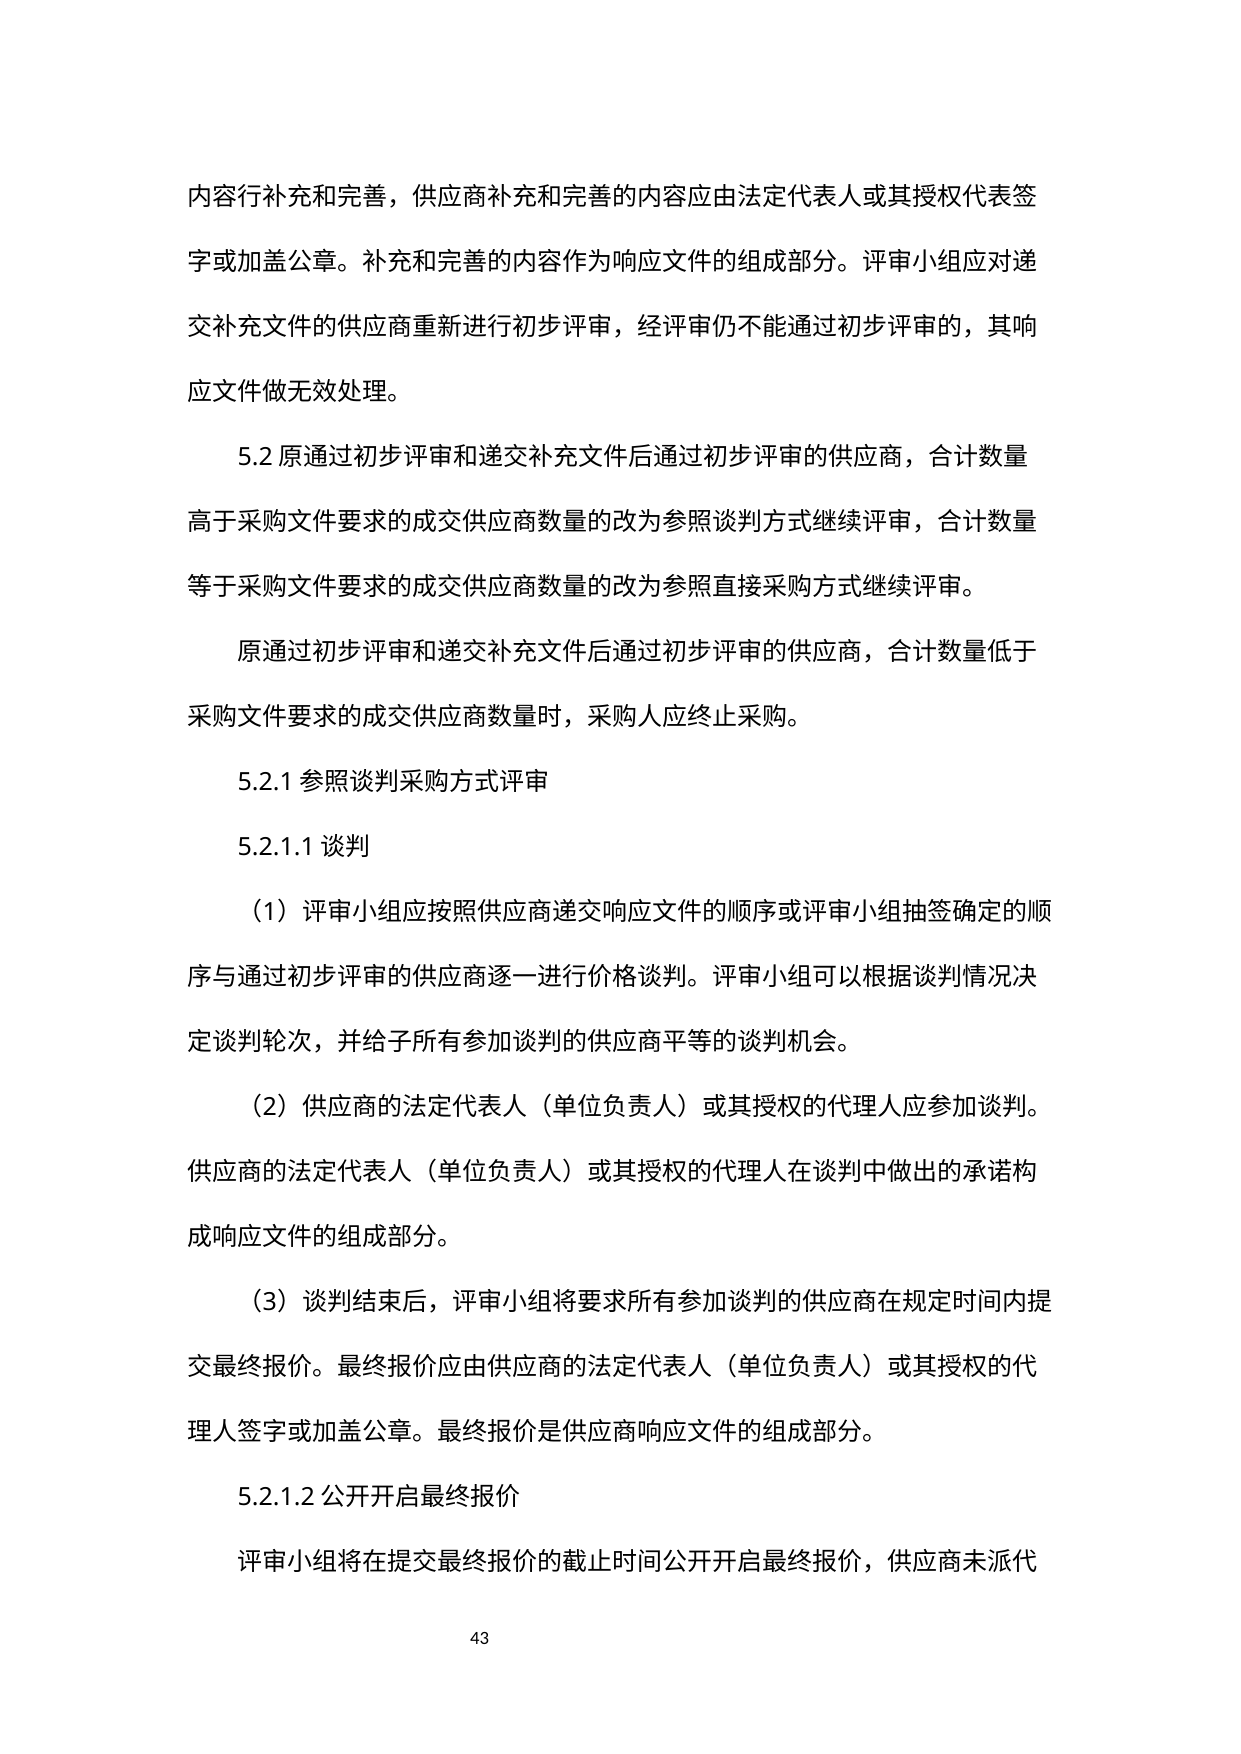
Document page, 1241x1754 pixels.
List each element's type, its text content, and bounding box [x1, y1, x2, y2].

text 5.2原通过初步评审和递交补充文件后通过初步评审的供应商，合计数量高于采购文件要求的成交供应商数量的改为参照谈判方式继续评审，合计数量等于采购文件要求的成交供应商数量的改为参照直接采购方式继续评审。 [187, 422, 1053, 617]
text （1）评审小组应按照供应商递交响应文件的顺序或评审小组抽签确定的顺序与通过初步评审的供应商逐一进行价格谈判。评审小组可以根据谈判情况决定谈判轮次，并给子所有参加谈判的供应商平等的谈判机会。 [187, 877, 1053, 1072]
text 5.2.1.2公开开启最终报价 [187, 1462, 1053, 1527]
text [187, 162, 1053, 422]
text （2）供应商的法定代表人（单位负责人）或其授权的代理人应参加谈判。供应商的法定代表人（单位负责人）或其授权的代理人在谈判中做出的承诺构成响应文件的组成部分。 [187, 1072, 1053, 1267]
text 5.2.1.1谈判 [187, 812, 1053, 877]
text 原通过初步评审和递交补充文件后通过初步评审的供应商，合计数量低于采购文件要求的成交供应商数量时，采购人应终止采购。 [187, 617, 1053, 747]
text 5.2.1参照谈判采购方式评审 [187, 747, 1053, 812]
text （3）谈判结束后，评审小组将要求所有参加谈判的供应商在规定时间内提交最终报价。最终报价应由供应商的法定代表人（单位负责人）或其授权的代理人签字或加盖公章。最终报价是供应商响应文件的组成部分。 [187, 1267, 1053, 1462]
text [187, 1527, 1053, 1592]
